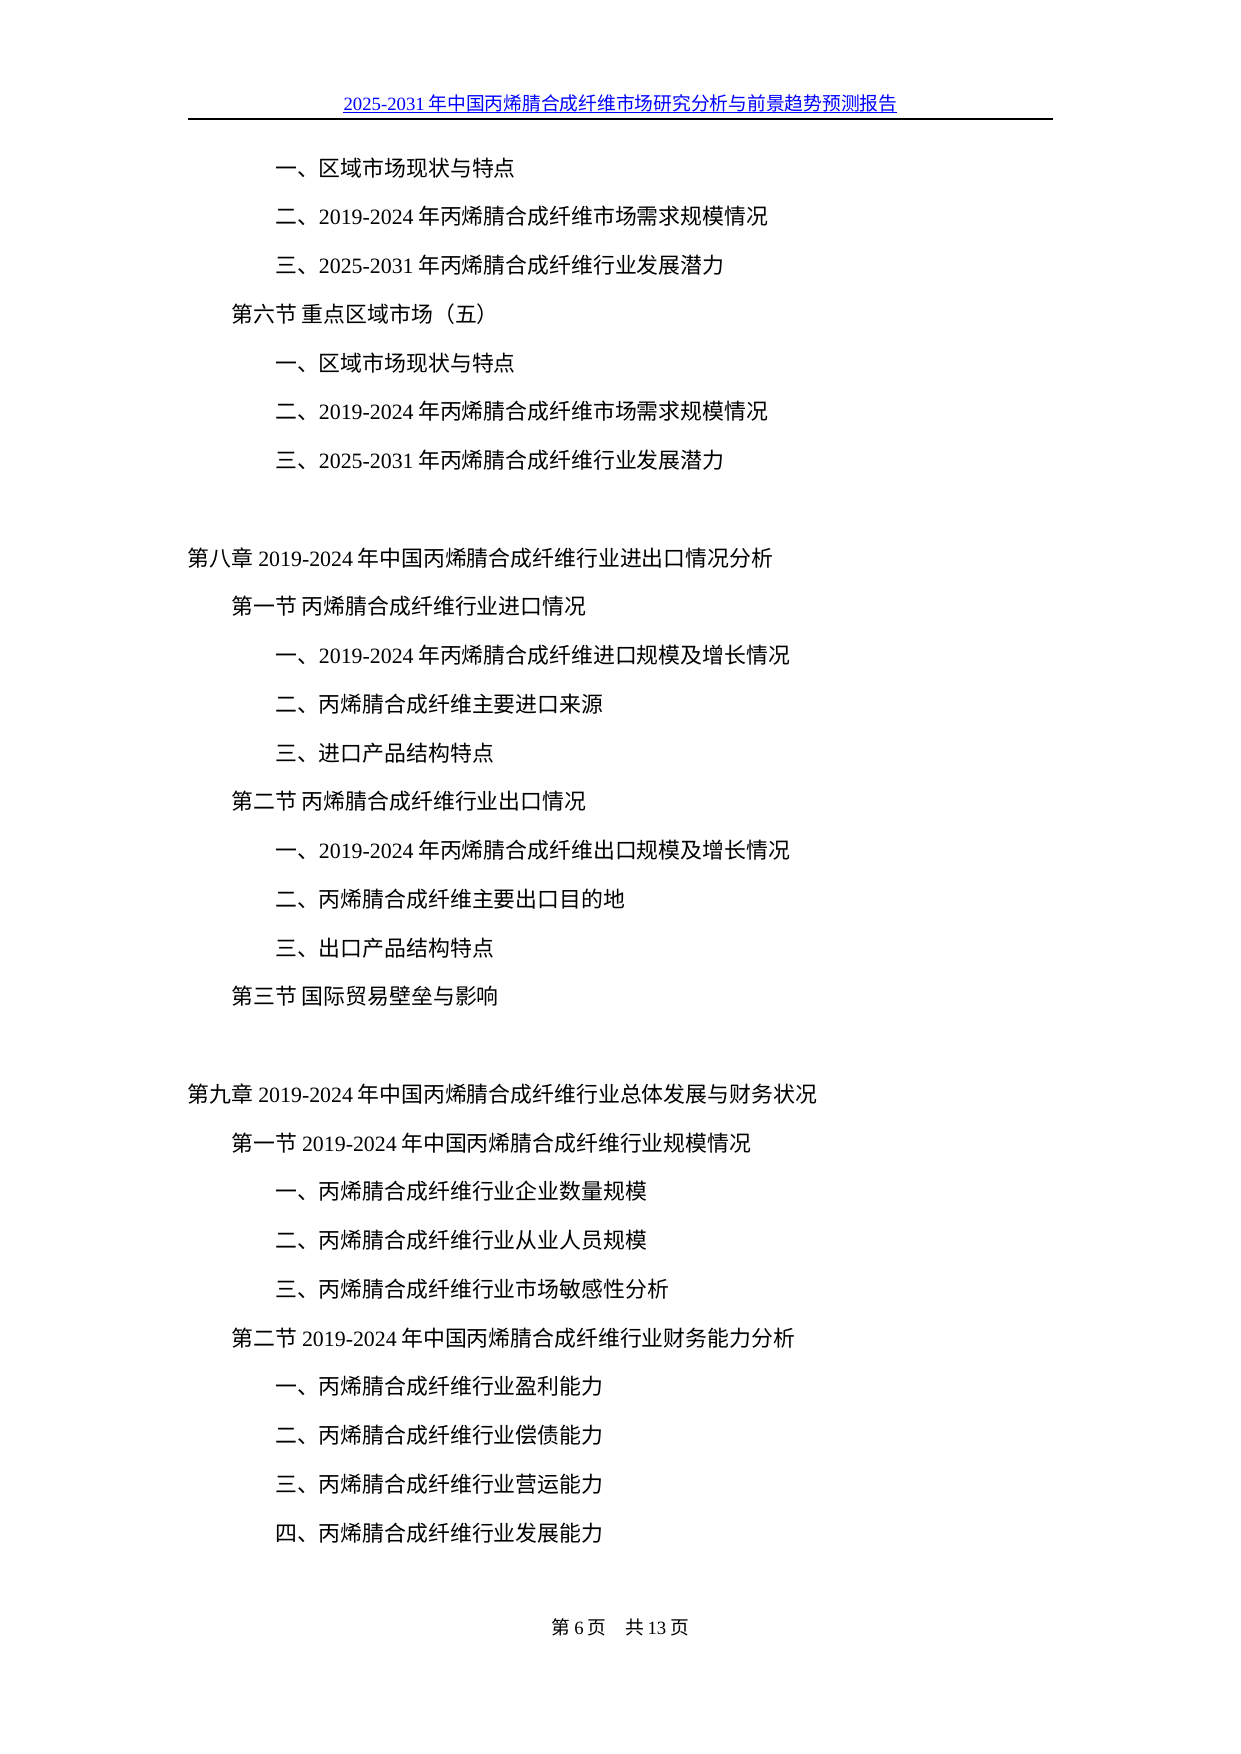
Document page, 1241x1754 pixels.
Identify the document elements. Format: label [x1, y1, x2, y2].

text [187, 150, 1053, 1548]
